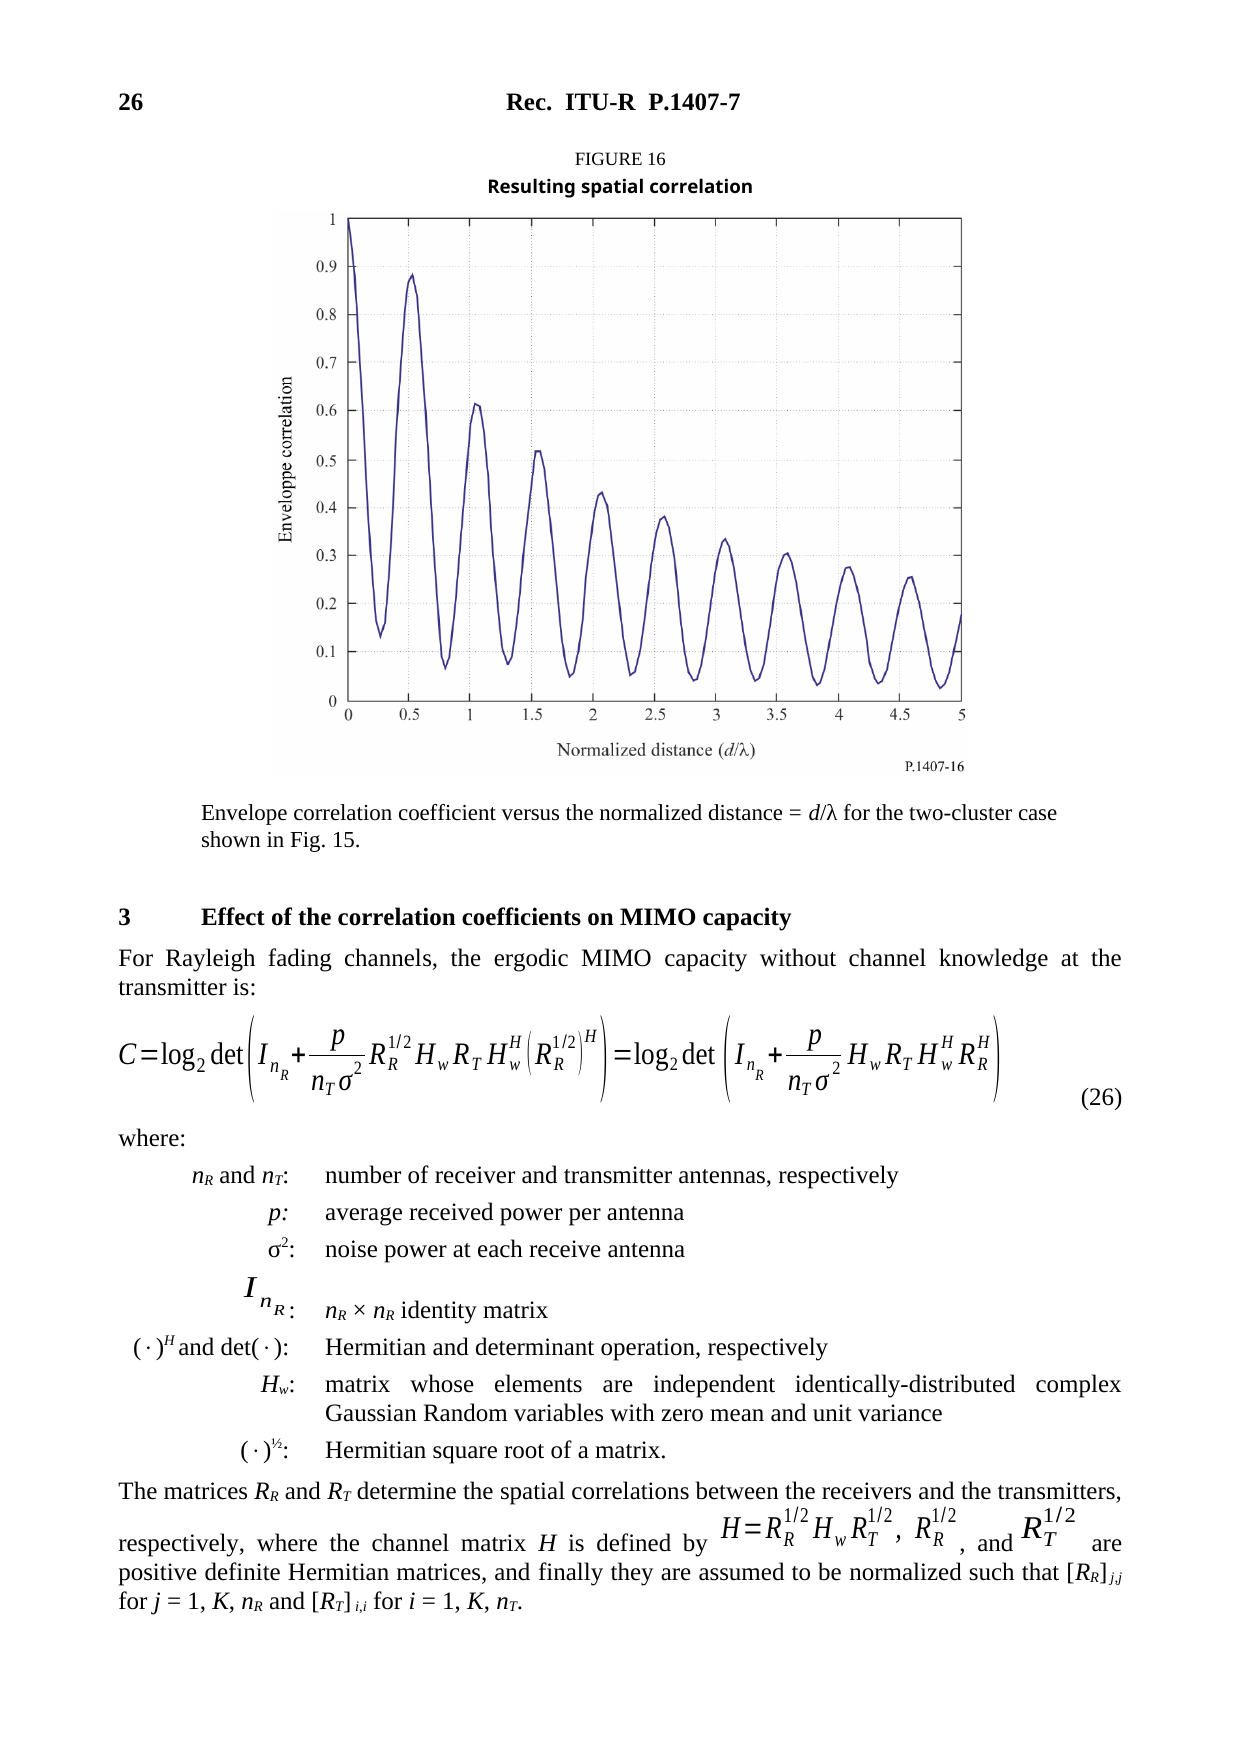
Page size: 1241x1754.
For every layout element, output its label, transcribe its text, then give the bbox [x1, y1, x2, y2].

text p: average received power per antenna [118, 1197, 1122, 1226]
text : nR × nR identity matrix [118, 1271, 1122, 1324]
title Resulting spatial correlation [118, 173, 1122, 199]
text Envelope correlation coefficient versus the normalized distance = d/λ for the two-cluster case shown in Fig. 15. [118, 799, 1122, 852]
text The matrices RR and RT determine the spatial correlations between the receivers and the transmitters, respectively, where the channel matrix H is defined by , and are positive definite Hermitian matrices, and finally they are assumed to be normalized such that [RR] j,j for j = 1, K, nR and [RT] i,i for i = 1, K, nT. [118, 1476, 1122, 1615]
text For Rayleigh fading channels, the ergodic MIMO capacity without channel knowledge at the transmitter is: [118, 943, 1122, 1001]
text ()½: Hermitian square root of a matrix. [118, 1435, 1122, 1464]
picture [272, 211, 968, 775]
subtitle 3 Effect of the correlation coefficients on MIMO capacity [118, 902, 1122, 931]
text where: [118, 1123, 1122, 1152]
text ()H and det(): Hermitian and determinant operation, respectively [118, 1332, 1122, 1361]
text (26) [118, 1013, 1122, 1111]
text Hw: matrix whose elements are independent identically-distributed complex Gaussian Random variables with zero mean and unit variance [118, 1369, 1122, 1427]
text σ2: noise power at each receive antenna [118, 1234, 1122, 1263]
text nR and nT: number of receiver and transmitter antennas, respectively [118, 1160, 1122, 1189]
text Figure 16 [118, 148, 1122, 169]
